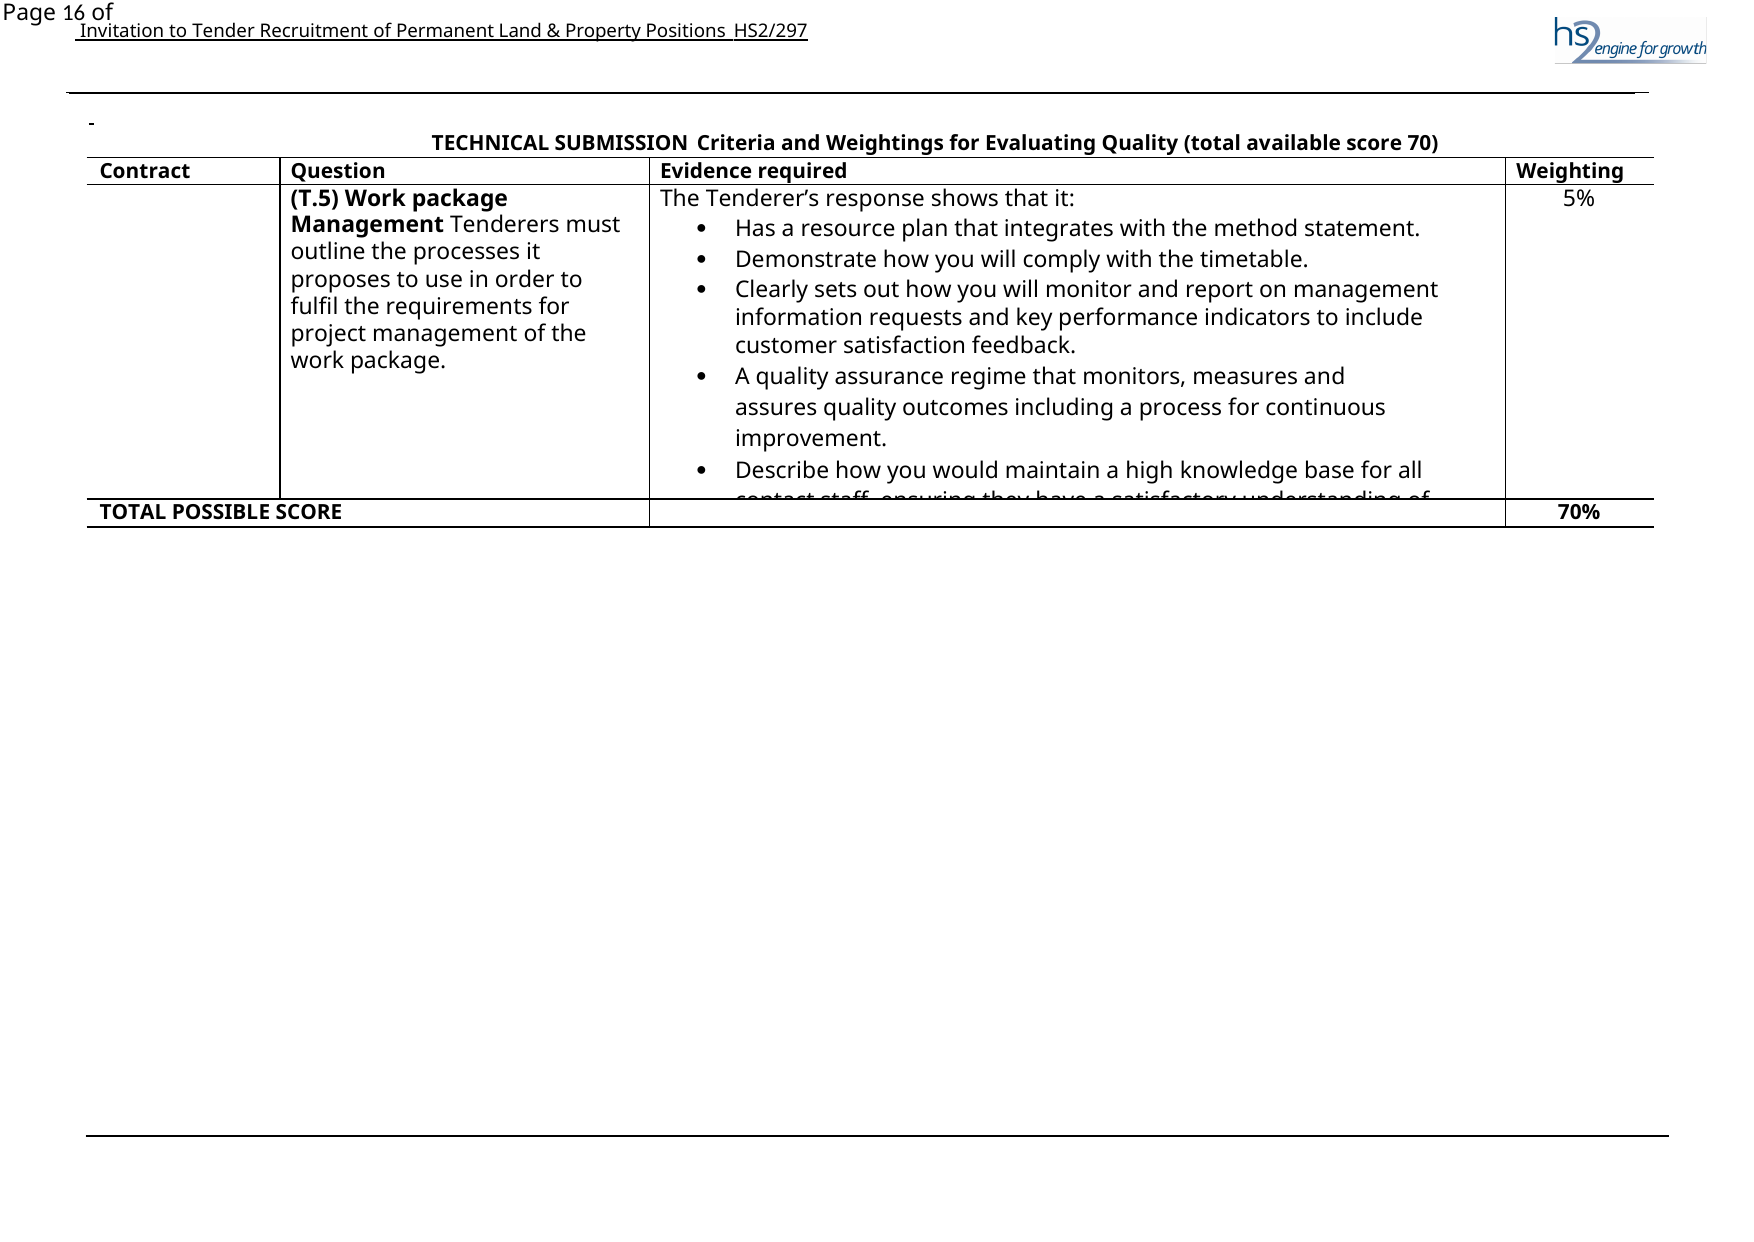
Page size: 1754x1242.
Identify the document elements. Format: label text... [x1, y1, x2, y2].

table_cell (T.5) Work package Management Tenderers must outline the processes it proposes to use in order to fulfil the requirements for project management of the work package. [281, 185, 649, 498]
table_header Contract outcome [87, 158, 279, 183]
table_cell 5% [1506, 185, 1653, 498]
table_cell TOTAL POSSIBLE SCORE [87, 500, 649, 526]
table_cell [650, 500, 1505, 526]
table_header Evidence required [650, 158, 1505, 183]
table_cell [87, 185, 279, 498]
text TECHNICAL SUBMISSION Criteria and Weightings for Evaluating Quality (total available score 70) [431, 128, 1677, 157]
table_cell The Tenderer’s response shows that it: Has a resource plan that integrates with the method statement. Demonstrate how you will comply with the timetable. Clearly sets out how you will monitor and report on management information requests and key performance indicators to include customer satisfaction feedback. A quality assurance regime that monitors, measures and assures quality outcomes including a process for continuous improvement. Describe how you would maintain a high knowledge base for all contact staff, ensuring they have a satisfactory understanding of the work package developments. [650, 185, 1505, 498]
table_header Question [281, 158, 649, 183]
table_header Weighting [1506, 158, 1653, 183]
table_cell 70% [1506, 500, 1653, 526]
picture [1554, 17, 1707, 64]
